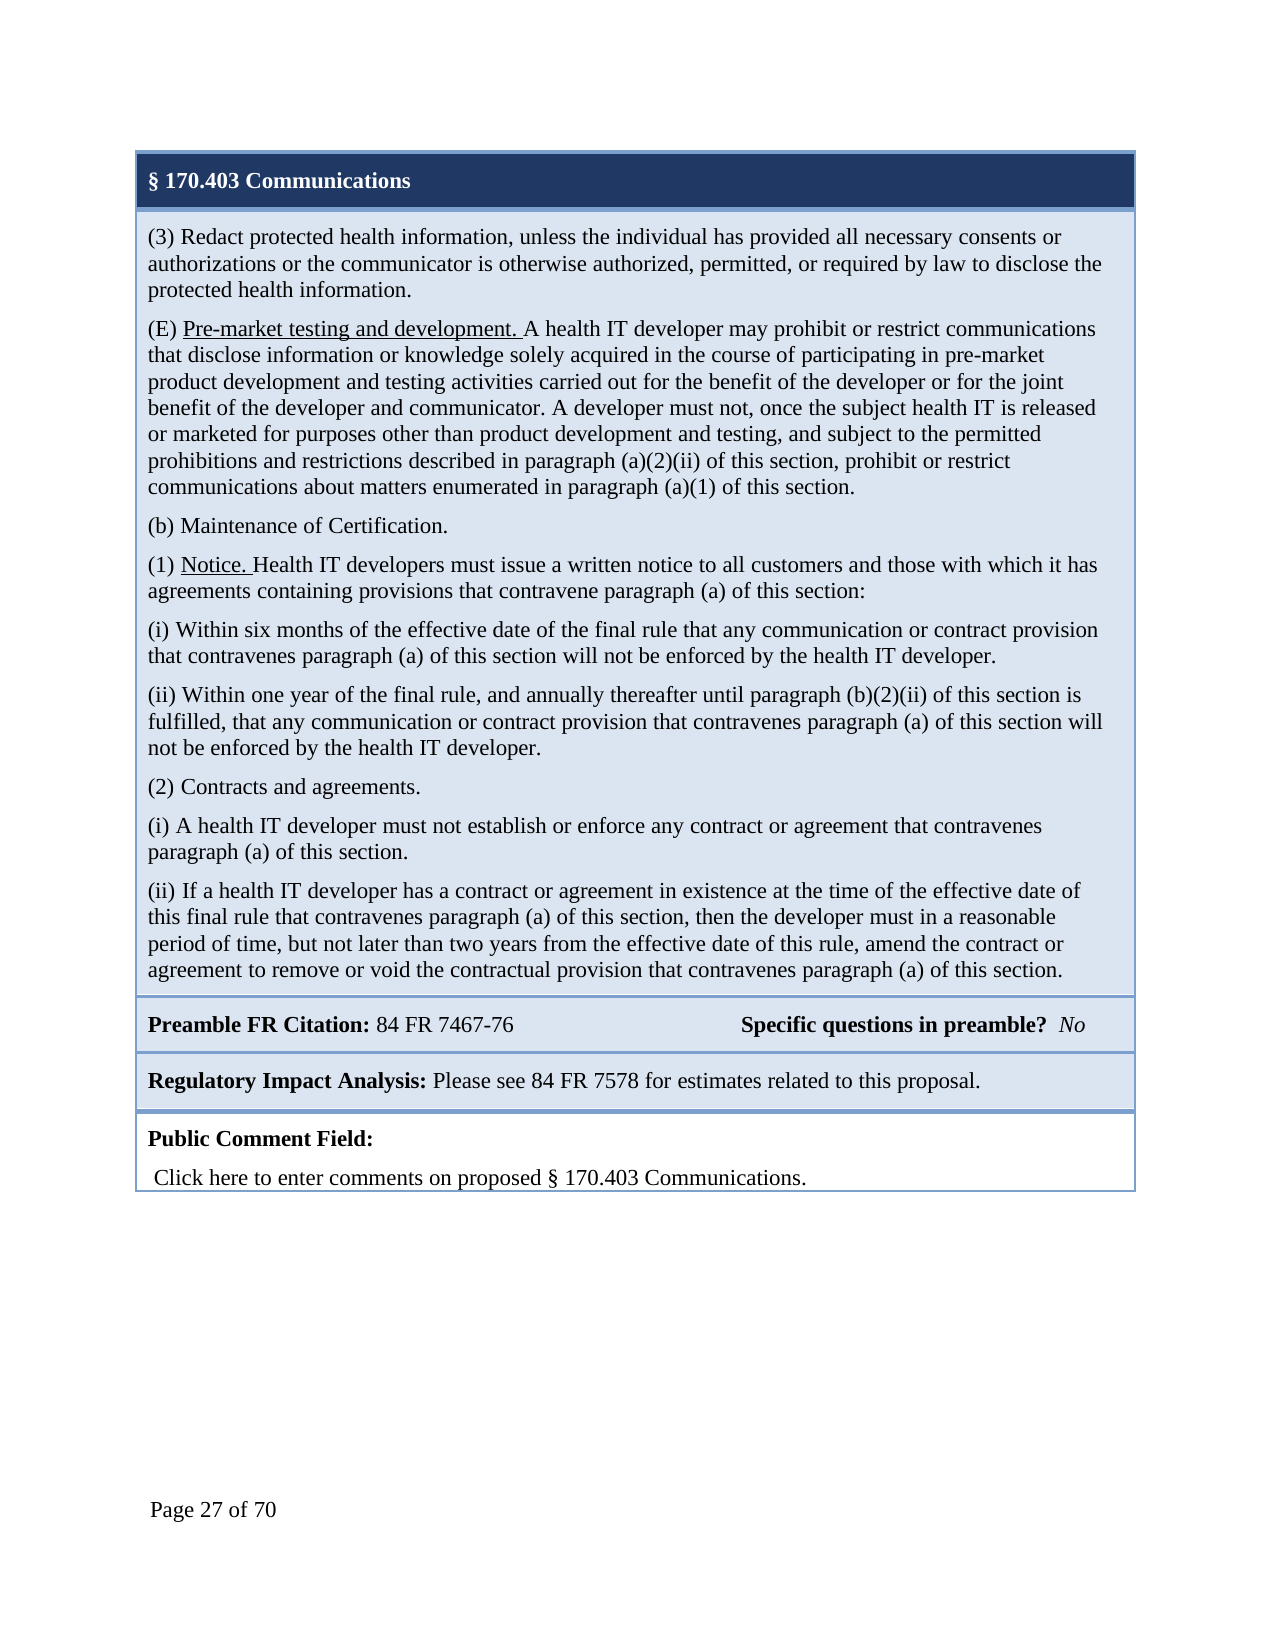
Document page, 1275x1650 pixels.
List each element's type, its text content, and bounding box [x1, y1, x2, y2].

table_cell Preamble FR Citation: 84 FR 7467-76 Specific questions in preamble? No [137, 998, 1134, 1051]
table_cell Public Comment Field: [137, 1114, 1134, 1190]
table_cell (3) Redact protected health information, unless the individual has provided all necessary consents or authorizations or the communicator is otherwise authorized, permitted, or required by law to disclose the protected health information. (E) Pre-market testing and development. A health IT developer may prohibit or restrict communications that disclose information or knowledge solely acquired in the course of participating in pre-market product development and testing activities carried out for the benefit of the developer or for the joint benefit of the developer and communicator. A developer must not, once the subject health IT is released or marketed for purposes other than product development and testing, and subject to the permitted prohibitions and restrictions described in paragraph (a)(2)(ii) of this section, prohibit or restrict communications about matters enumerated in paragraph (a)(1) of this section. Maintenance of Certification. Notice. Health IT developers must issue a written notice to all customers and those with which it has agreements containing provisions that contravene paragraph (a) of this section: Within six months of the effective date of the final rule that any communication or contract provision that contravenes paragraph (a) of this section will not be enforced by the health IT developer. Within one year of the final rule, and annually thereafter until paragraph (b)(2)(ii) of this section is fulfilled, that any communication or contract provision that contravenes paragraph (a) of this section will not be enforced by the health IT developer. Contracts and agreements. A health IT developer must not establish or enforce any contract or agreement that contravenes paragraph (a) of this section. If a health IT developer has a contract or agreement in existence at the time of the effective date of this final rule that contravenes paragraph (a) of this section, then the developer must in a reasonable period of time, but not later than two years from the effective date of this rule, amend the contract or agreement to remove or void the contractual provision that contravenes paragraph (a) of this section. [137, 212, 1134, 994]
table_header § 170.403 Communications [137, 154, 1134, 207]
table_cell Regulatory Impact Analysis: Please see 84 FR 7578 for estimates related to this proposal. [137, 1054, 1134, 1108]
